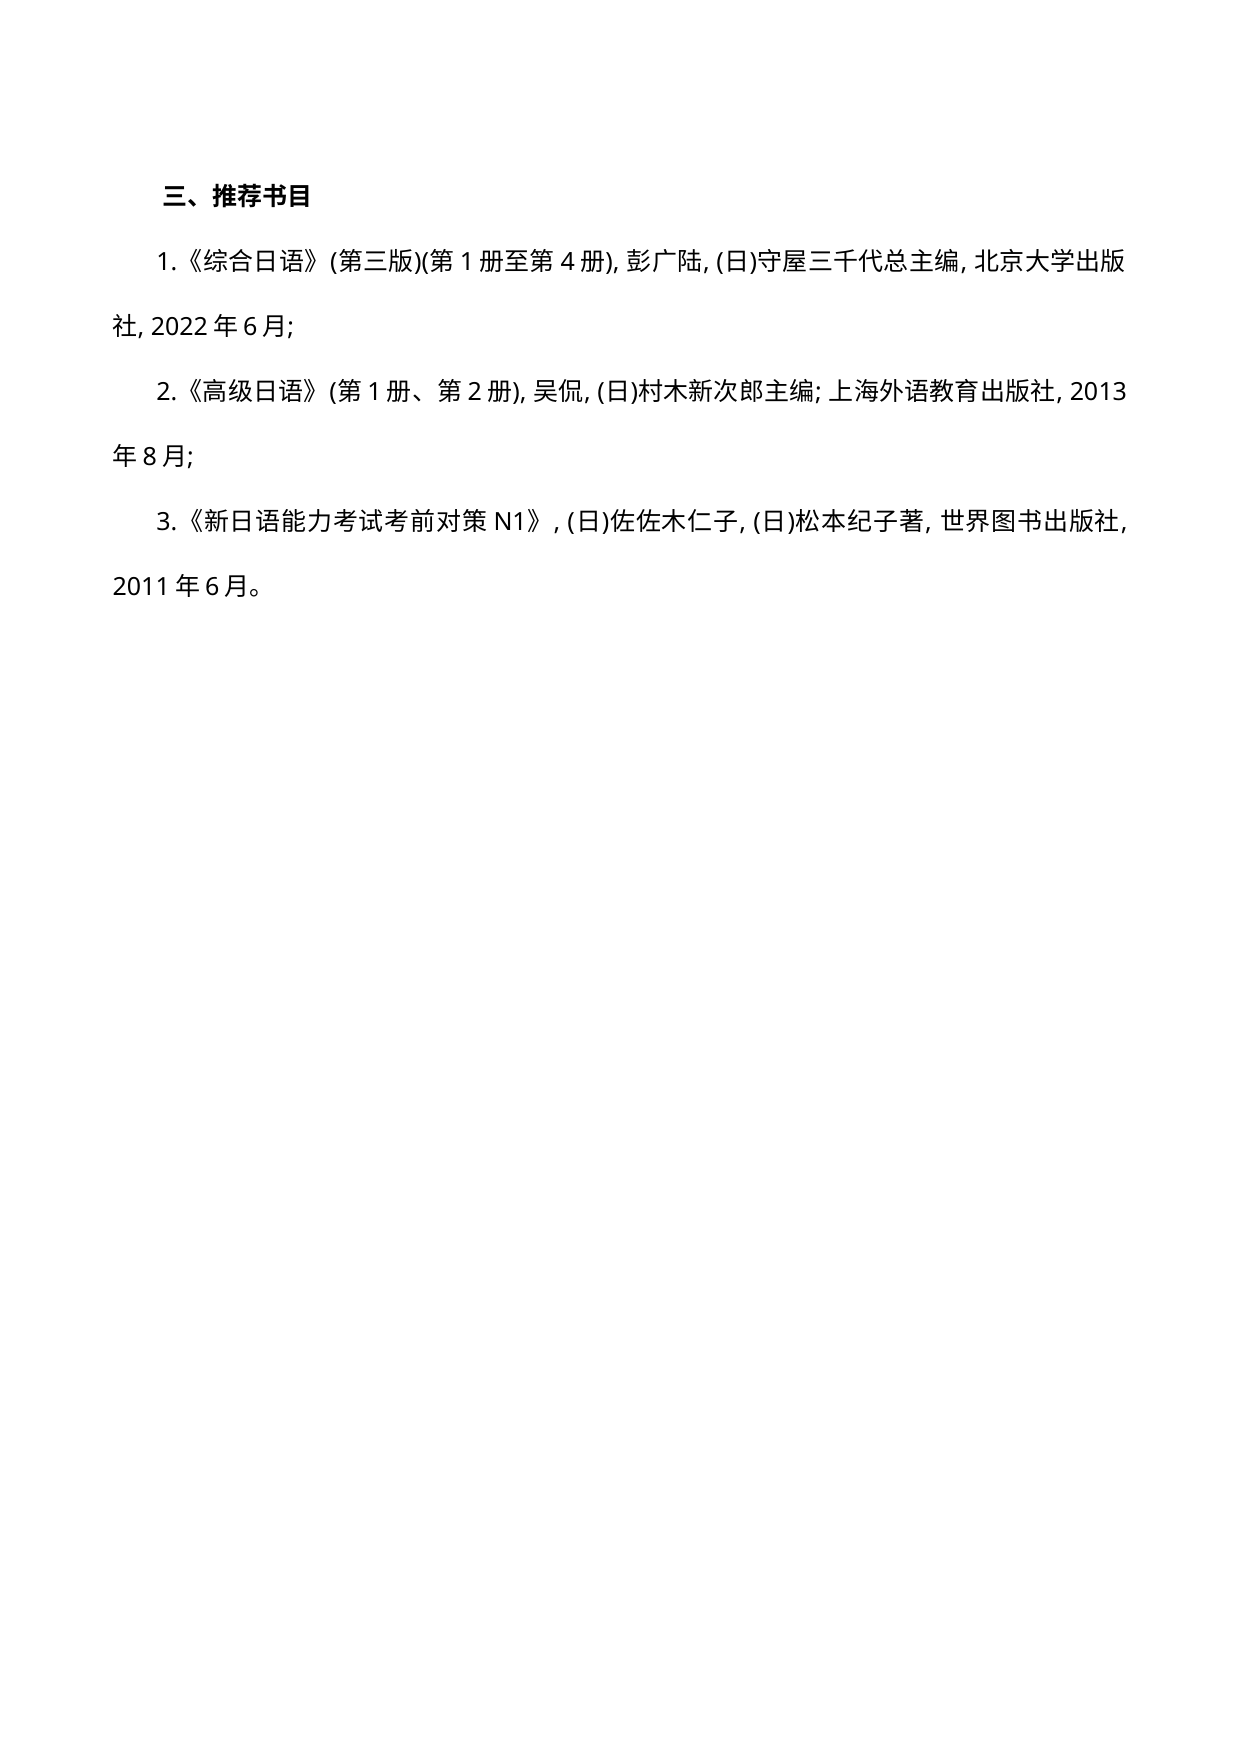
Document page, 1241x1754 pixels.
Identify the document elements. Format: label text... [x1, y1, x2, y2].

text 3.《新日语能力考试考前对策N1》, (日)佐佐木仁子, (日)松本纪子著, 世界图书出版社, 2011年6月。 [112, 487, 1128, 617]
text 2.《高级日语》(第1册、第2册), 吴侃, (日)村木新次郎主编; 上海外语教育出版社, 2013年8月; [112, 357, 1128, 487]
text 三、推荐书目 1.《综合日语》(第三版)(第1册至第4册), 彭广陆, (日)守屋三千代总主编, 北京大学出版社, 2022年6月; [112, 162, 1128, 357]
